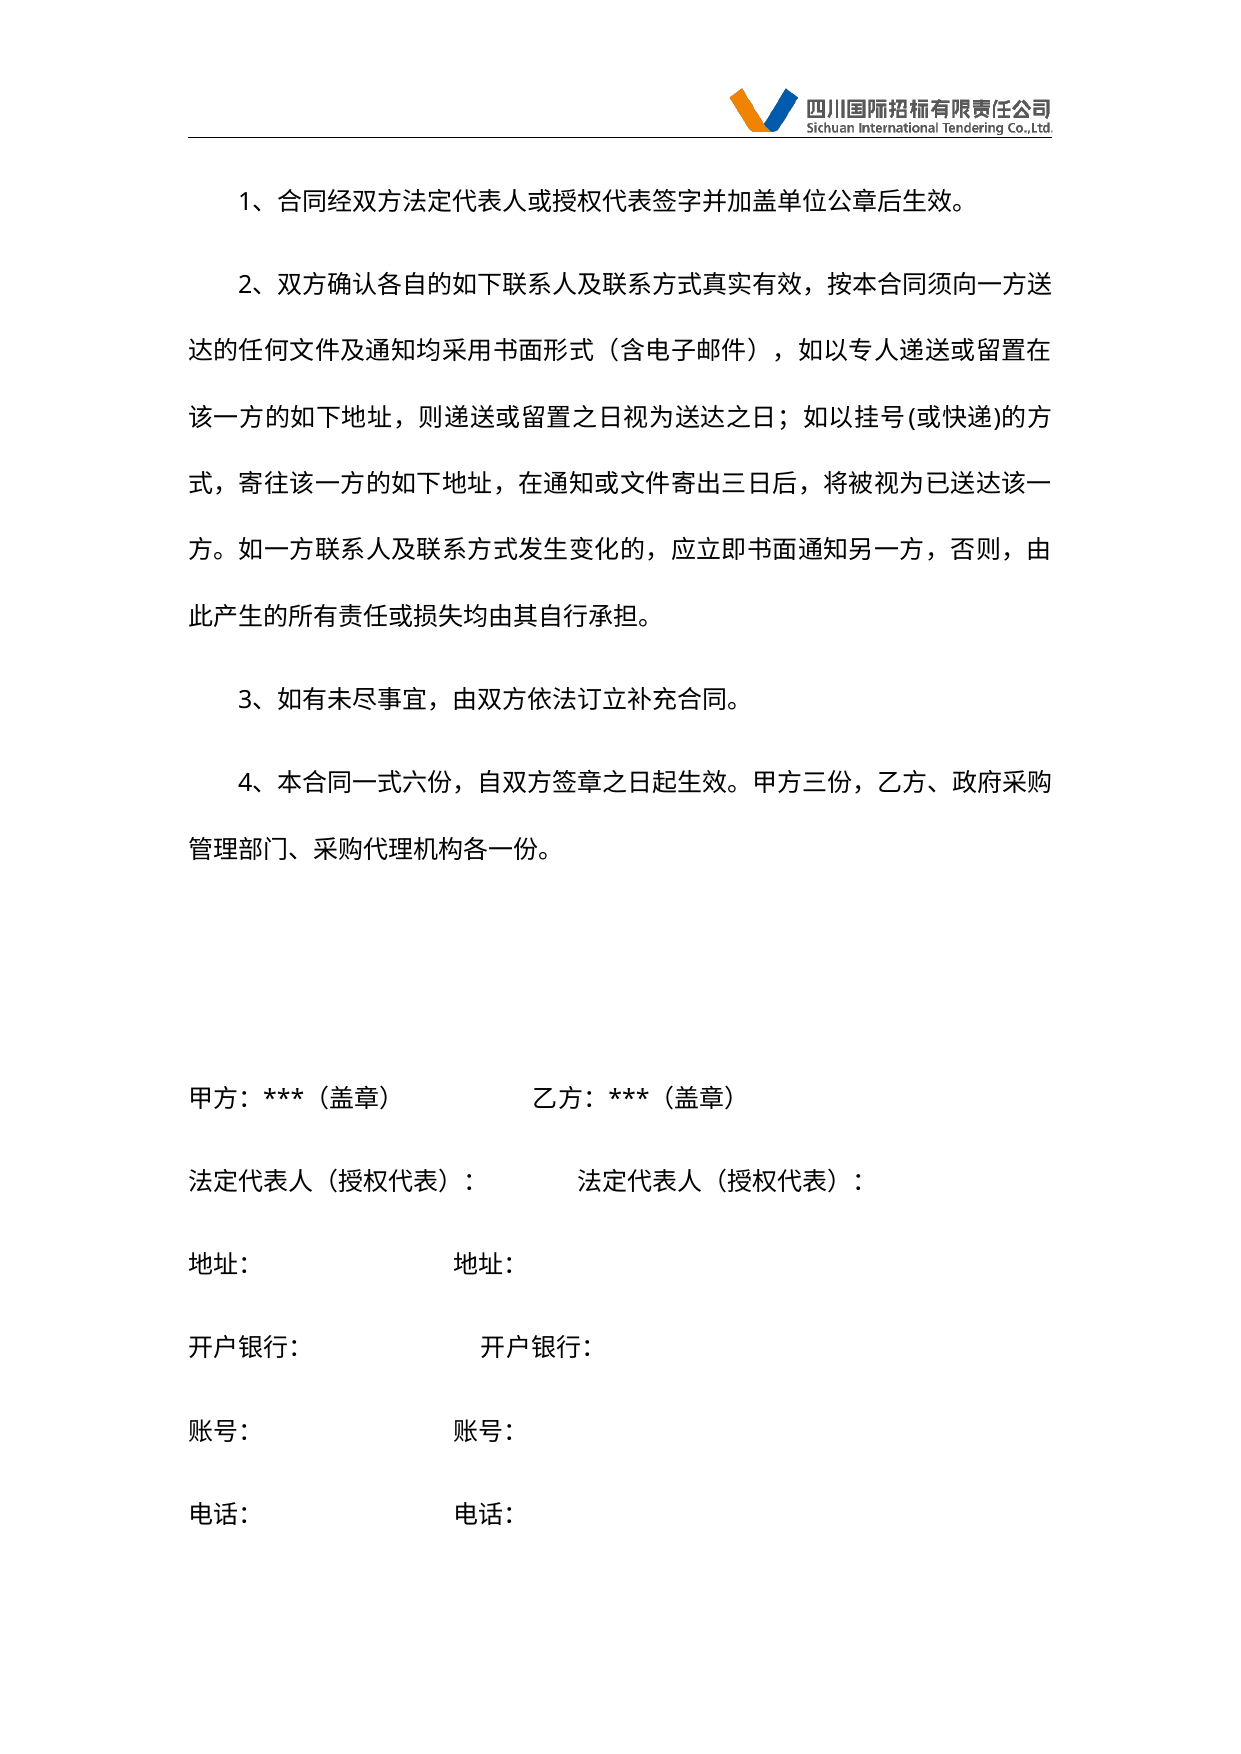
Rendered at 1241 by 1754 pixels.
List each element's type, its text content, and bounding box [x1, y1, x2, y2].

text 电话： 电话： [188, 1479, 1052, 1545]
text 账号： 账号： [188, 1396, 1052, 1462]
text 法定代表人（授权代表）： 法定代表人（授权代表）： [188, 1146, 1052, 1213]
text 1、合同经双方法定代表人或授权代表签字并加盖单位公章后生效。 [188, 166, 1052, 232]
text 4、本合同一式六份，自双方签章之日起生效。甲方三份，乙方、政府采购管理部门、采购代理机构各一份。 [188, 747, 1052, 880]
text 地址： 地址： [188, 1229, 1052, 1296]
picture [729, 88, 1053, 135]
text 开户银行： 开户银行： [188, 1313, 1052, 1379]
text 甲方：***（盖章） 乙方：***（盖章） [188, 1063, 1052, 1130]
text 2、双方确认各自的如下联系人及联系方式真实有效，按本合同须向一方送达的任何文件及通知均采用书面形式（含电子邮件），如以专人递送或留置在该一方的如下地址，则递送或留置之日视为送达之日；如以挂号(或快递)的方式，寄往该一方的如下地址，在通知或文件寄出三日后，将被视为已送达该一方。如一方联系人及联系方式发生变化的，应立即书面通知另一方，否则，由此产生的所有责任或损失均由其自行承担。 [188, 249, 1052, 648]
text 3、如有未尽事宜，由双方依法订立补充合同。 [188, 664, 1052, 731]
